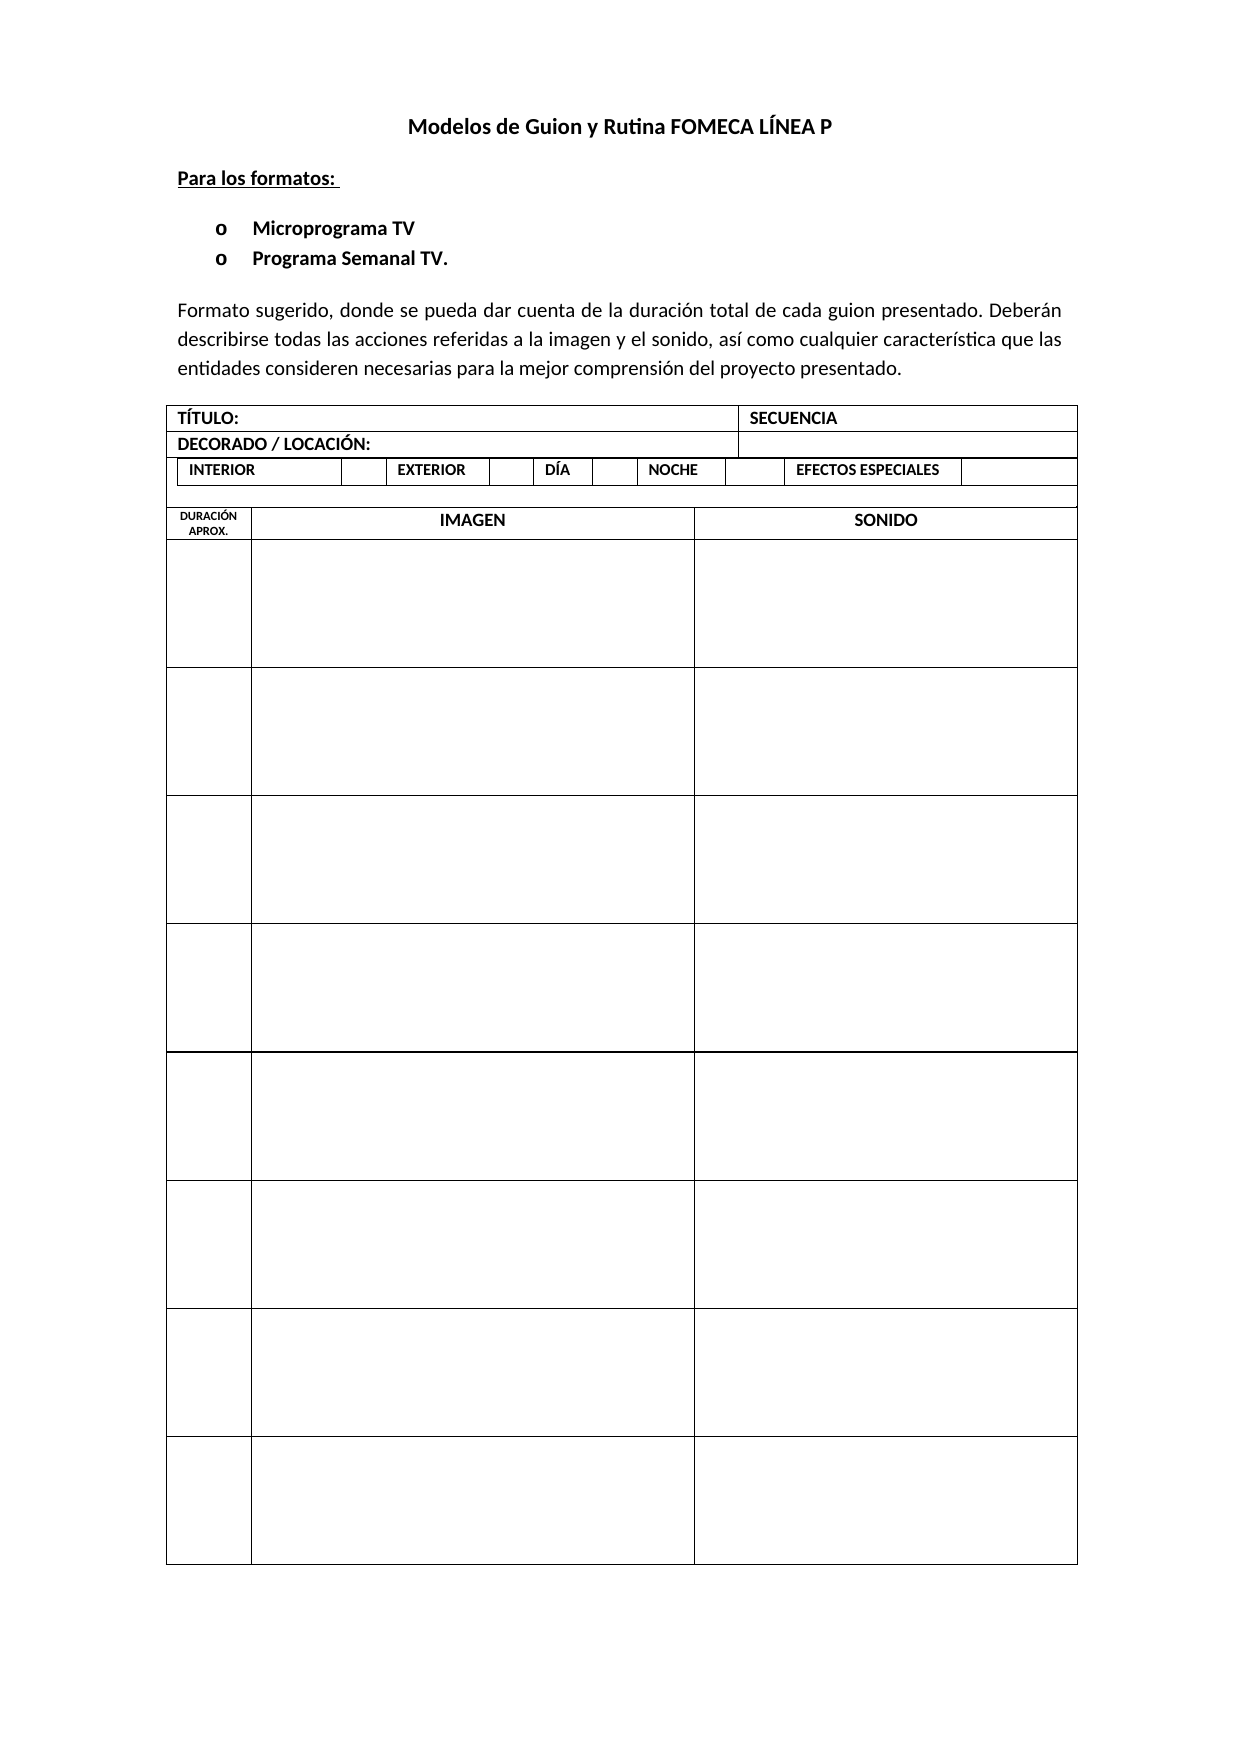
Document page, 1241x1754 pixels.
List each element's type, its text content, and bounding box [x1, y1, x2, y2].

table_cell [167, 1437, 251, 1564]
table_header TÍTULO: [167, 406, 738, 431]
table_cell [167, 668, 251, 795]
table_cell [167, 1181, 251, 1308]
table_cell [252, 924, 694, 1051]
table_header SECUENCIA [739, 406, 1077, 431]
table_cell [167, 796, 251, 923]
table_cell DECORADO / LOCACIÓN: [167, 432, 738, 457]
table_cell [252, 668, 694, 795]
table_cell [167, 1053, 251, 1179]
table_cell [695, 924, 1077, 1051]
table_cell [252, 1181, 694, 1308]
list Microprograma TV [215, 215, 1063, 242]
list Programa Semanal TV. [215, 246, 1063, 272]
table_cell [252, 1309, 694, 1436]
table_cell [695, 796, 1077, 923]
table_cell [695, 1309, 1077, 1436]
table_cell IMAGEN [252, 508, 694, 539]
table_cell [252, 1053, 694, 1179]
table_cell [167, 540, 251, 667]
table_cell SONIDO [695, 508, 1077, 539]
table_cell [695, 1053, 1077, 1179]
text Modelos de Guion y Rutina FOMECA LÍNEA P [177, 112, 1063, 140]
table_cell [695, 1181, 1077, 1308]
table_cell [167, 458, 1077, 507]
table_cell [695, 1437, 1077, 1564]
table_cell [695, 668, 1077, 795]
text Formato sugerido, donde se pueda dar cuenta de la duración total de cada guion presentado. Deberán describirse todas las acciones referidas a la imagen y el sonido, así como cualquier característica que las entidades consideren necesarias para la mejor comprensión del proyecto presentado. [177, 297, 1063, 381]
text Para los formatos: [177, 165, 1063, 191]
table_cell [167, 924, 251, 1051]
table_cell [695, 540, 1077, 667]
table_cell [252, 1437, 694, 1564]
table_cell [167, 1309, 251, 1436]
table_cell [739, 432, 1077, 457]
table_cell DURACIÓN APROX. [167, 508, 251, 539]
table_cell [252, 796, 694, 923]
table_cell [252, 540, 694, 667]
